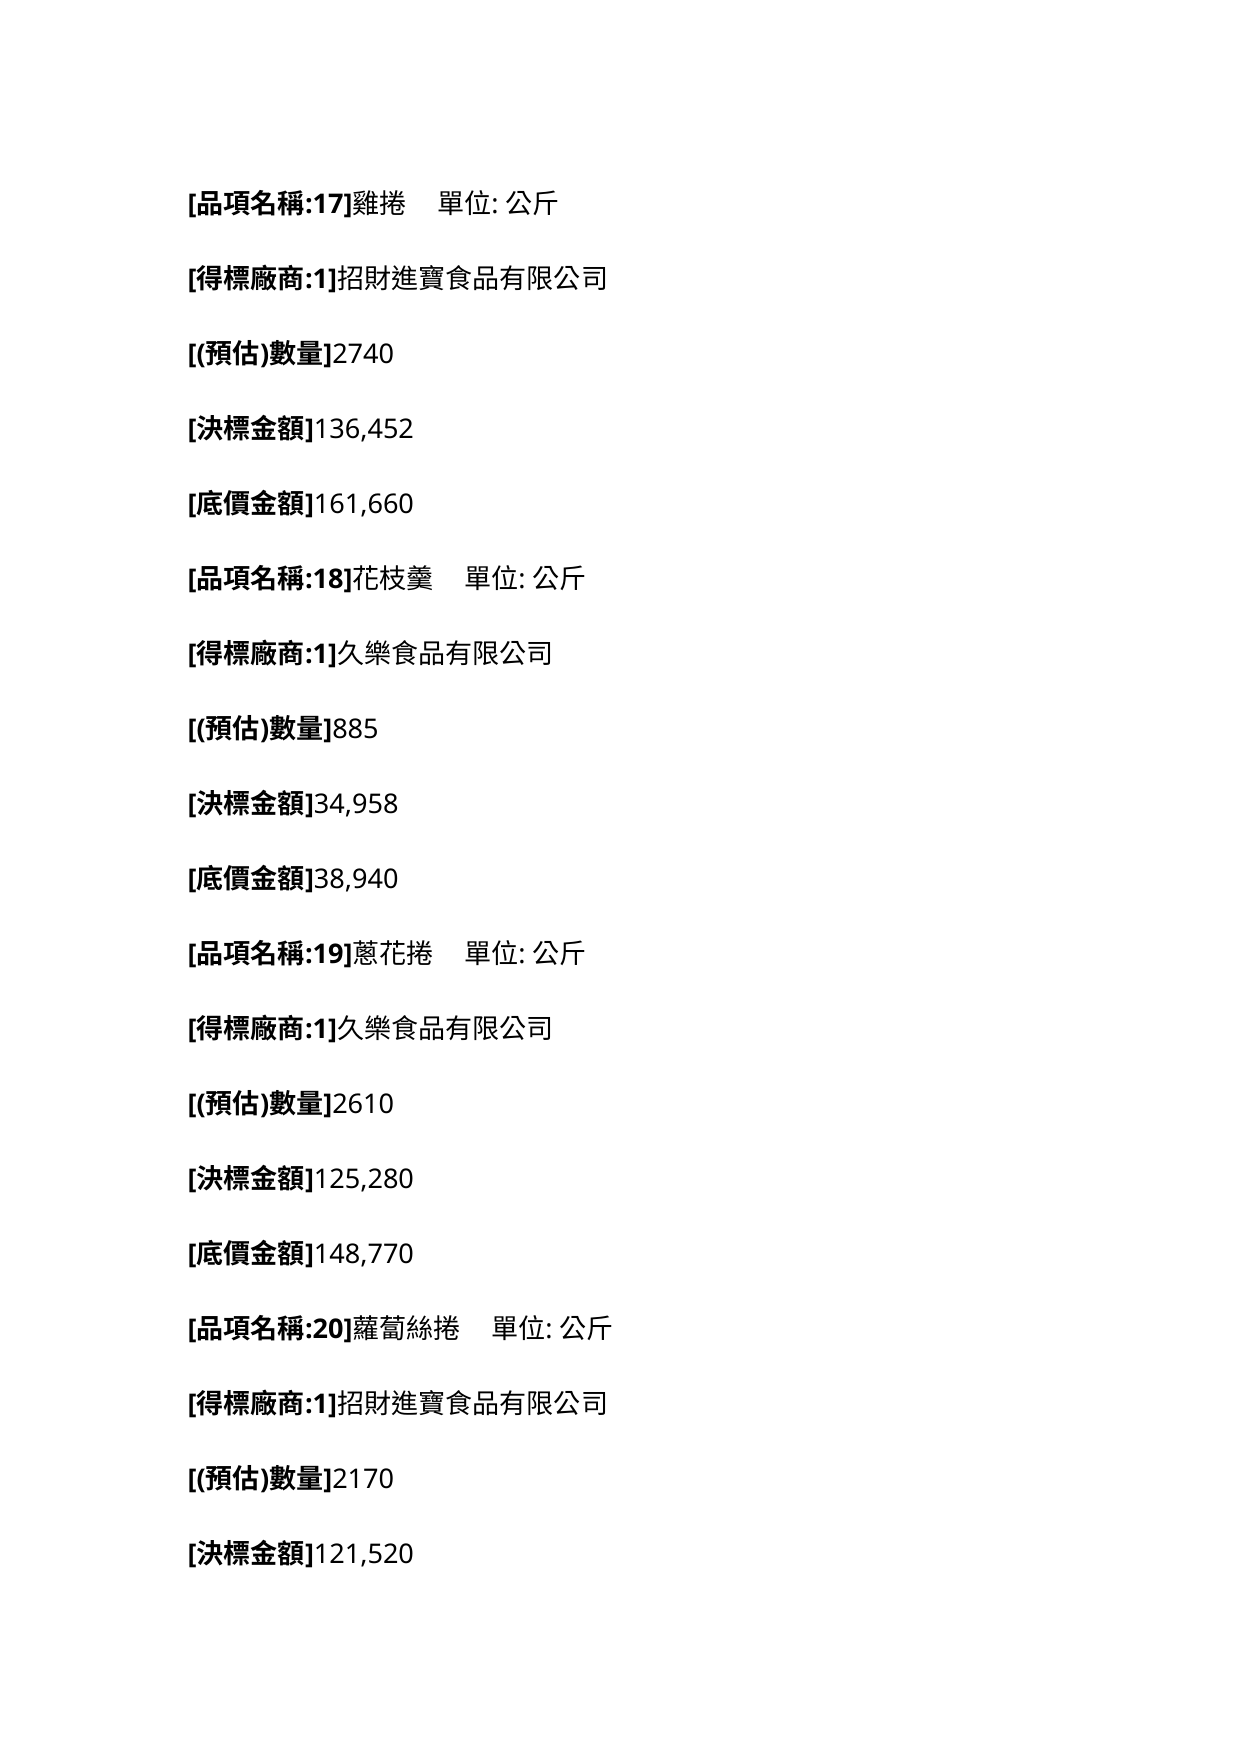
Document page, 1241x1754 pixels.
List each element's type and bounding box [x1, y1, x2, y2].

text [187, 164, 1053, 1589]
